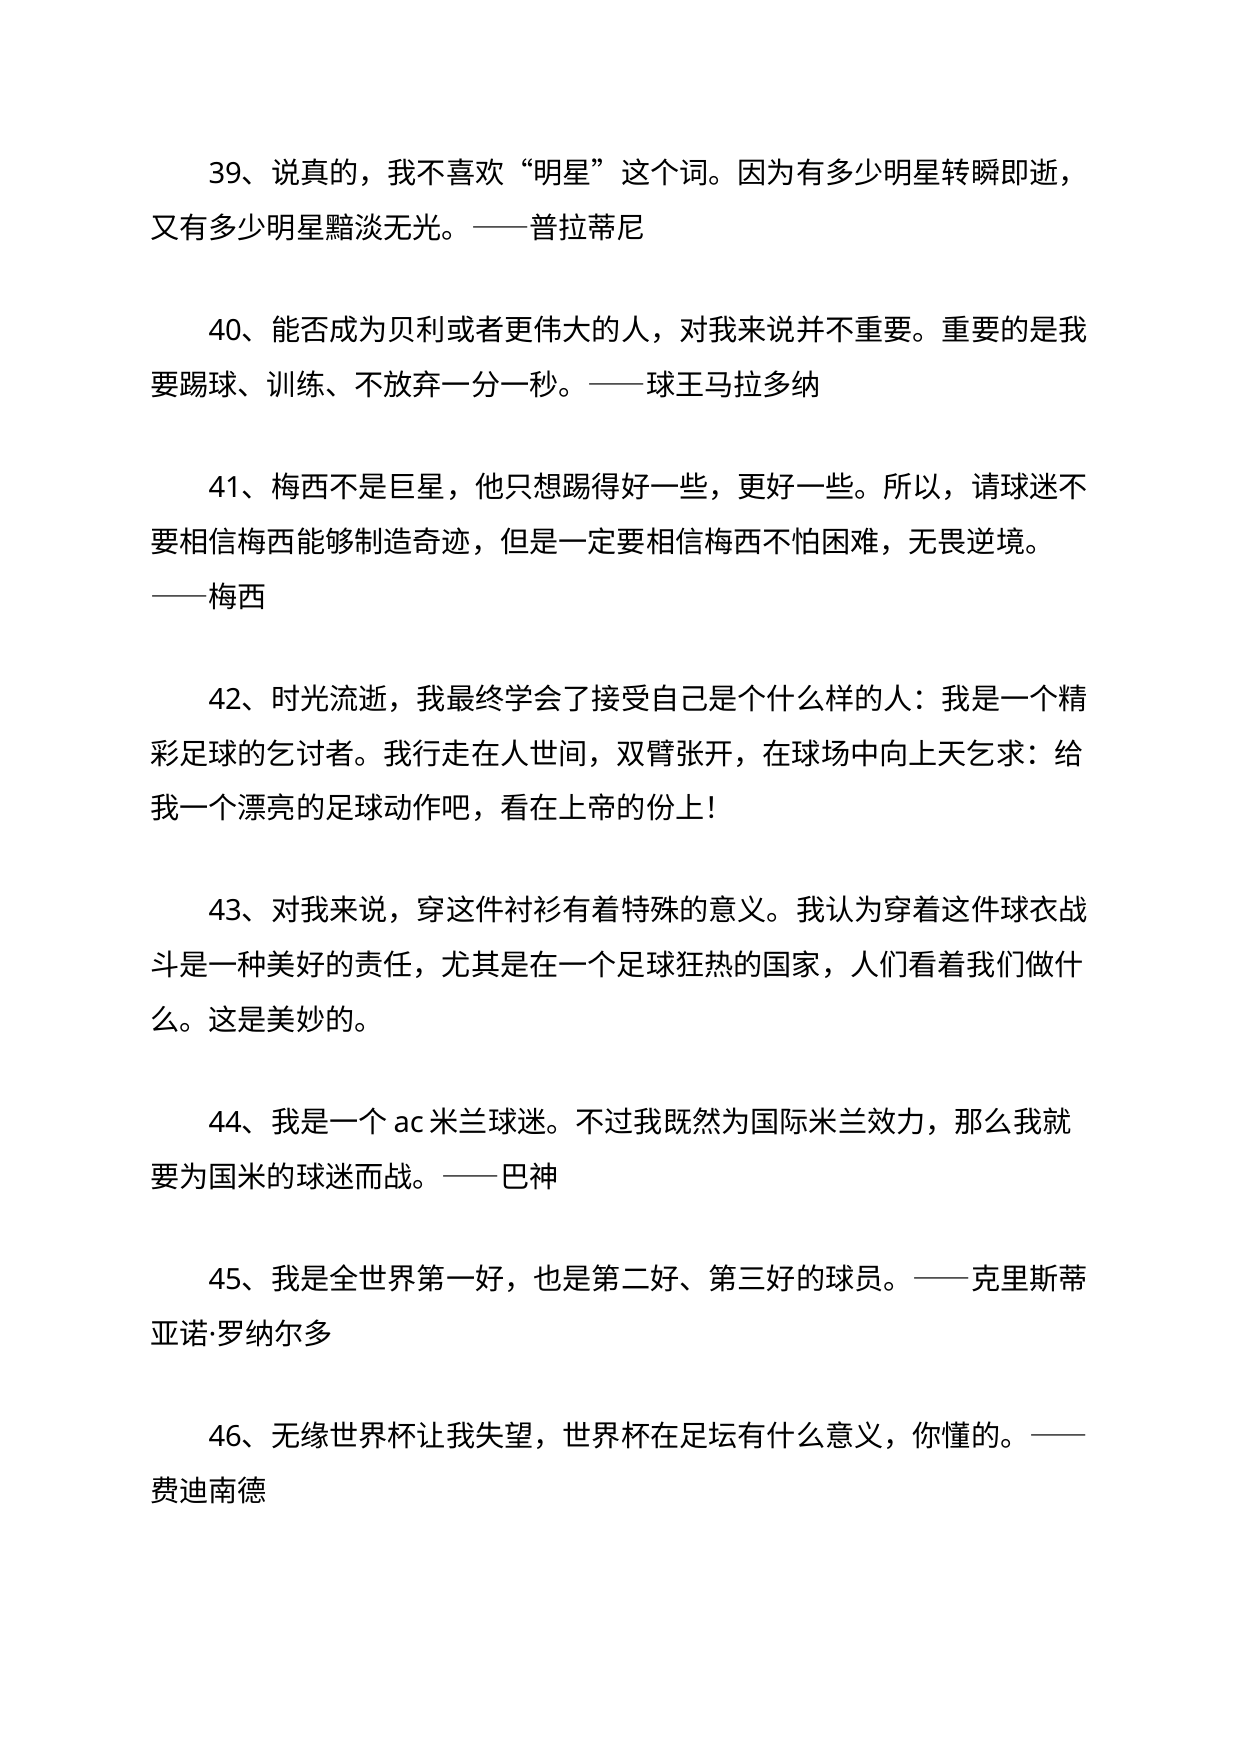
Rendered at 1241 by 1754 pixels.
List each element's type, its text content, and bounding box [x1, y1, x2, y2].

text 40、能否成为贝利或者更伟大的人，对我来说并不重要。重要的是我要踢球、训练、不放弃一分一秒。——球王马拉多纳 [150, 307, 1090, 404]
text 45、我是全世界第一好，也是第二好、第三好的球员。——克里斯蒂亚诺·罗纳尔多 [150, 1255, 1090, 1353]
text 41、梅西不是巨星，他只想踢得好一些，更好一些。所以，请球迷不要相信梅西能够制造奇迹，但是一定要相信梅西不怕困难，无畏逆境。——梅西 [150, 463, 1090, 616]
text 46、无缘世界杯让我失望，世界杯在足坛有什么意义，你懂的。——费迪南德 [150, 1412, 1090, 1509]
text 43、对我来说，穿这件衬衫有着特殊的意义。我认为穿着这件球衣战斗是一种美好的责任，尤其是在一个足球狂热的国家，人们看着我们做什么。这是美妙的。 [150, 887, 1090, 1039]
text 44、我是一个ac米兰球迷。不过我既然为国际米兰效力，那么我就要为国米的球迷而战。——巴神 [150, 1098, 1090, 1196]
text 39、说真的，我不喜欢“明星”这个词。因为有多少明星转瞬即逝，又有多少明星黯淡无光。——普拉蒂尼 [150, 150, 1090, 247]
text 42、时光流逝，我最终学会了接受自己是个什么样的人：我是一个精彩足球的乞讨者。我行走在人世间，双臂张开，在球场中向上天乞求：给我一个漂亮的足球动作吧，看在上帝的份上！ [150, 675, 1090, 827]
